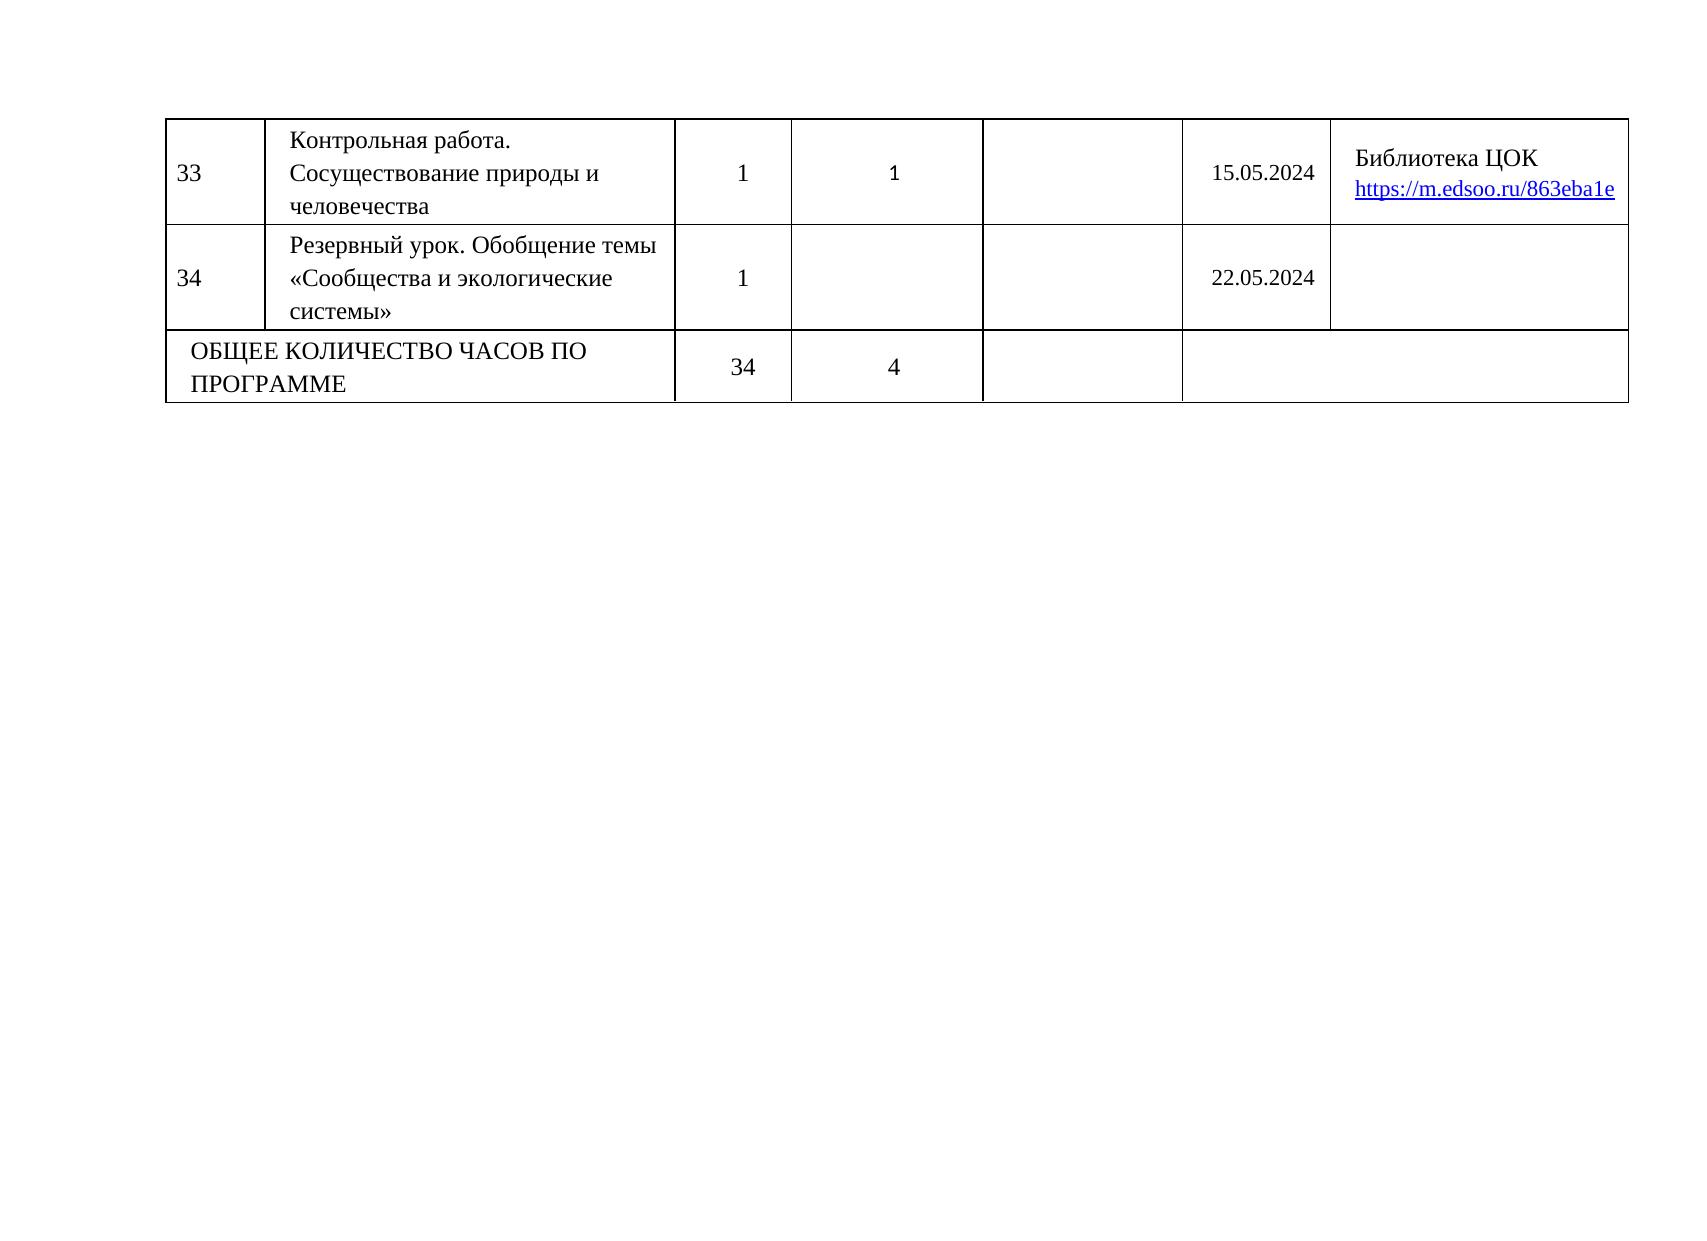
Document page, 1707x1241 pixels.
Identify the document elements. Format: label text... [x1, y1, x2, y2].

table_cell 1 [792, 120, 982, 223]
table_cell [792, 225, 982, 329]
table_cell 1 [676, 120, 791, 223]
table_cell 1 [676, 225, 791, 329]
table_cell [1183, 331, 1628, 401]
table_cell Контрольная работа. Сосуществование природы и человечества [266, 120, 674, 223]
table_cell [984, 120, 1182, 223]
table_cell 15.05.2024 [1183, 120, 1330, 223]
table_cell 34 [167, 225, 264, 329]
table_cell 4 [792, 331, 982, 401]
table_cell 22.05.2024 [1183, 225, 1330, 329]
table_cell ОБЩЕЕ КОЛИЧЕСТВО ЧАСОВ ПО ПРОГРАММЕ [167, 331, 674, 401]
table_cell [984, 331, 1182, 401]
table_cell [1331, 225, 1628, 329]
table_cell 34 [676, 331, 791, 401]
table_cell Библиотека ЦОК https://m.edsoo.ru/863eba1e [1331, 120, 1628, 223]
table_cell [984, 225, 1182, 329]
table_cell 33 [167, 120, 264, 223]
table_cell Резервный урок. Обобщение темы «Сообщества и экологические системы» [266, 225, 674, 329]
